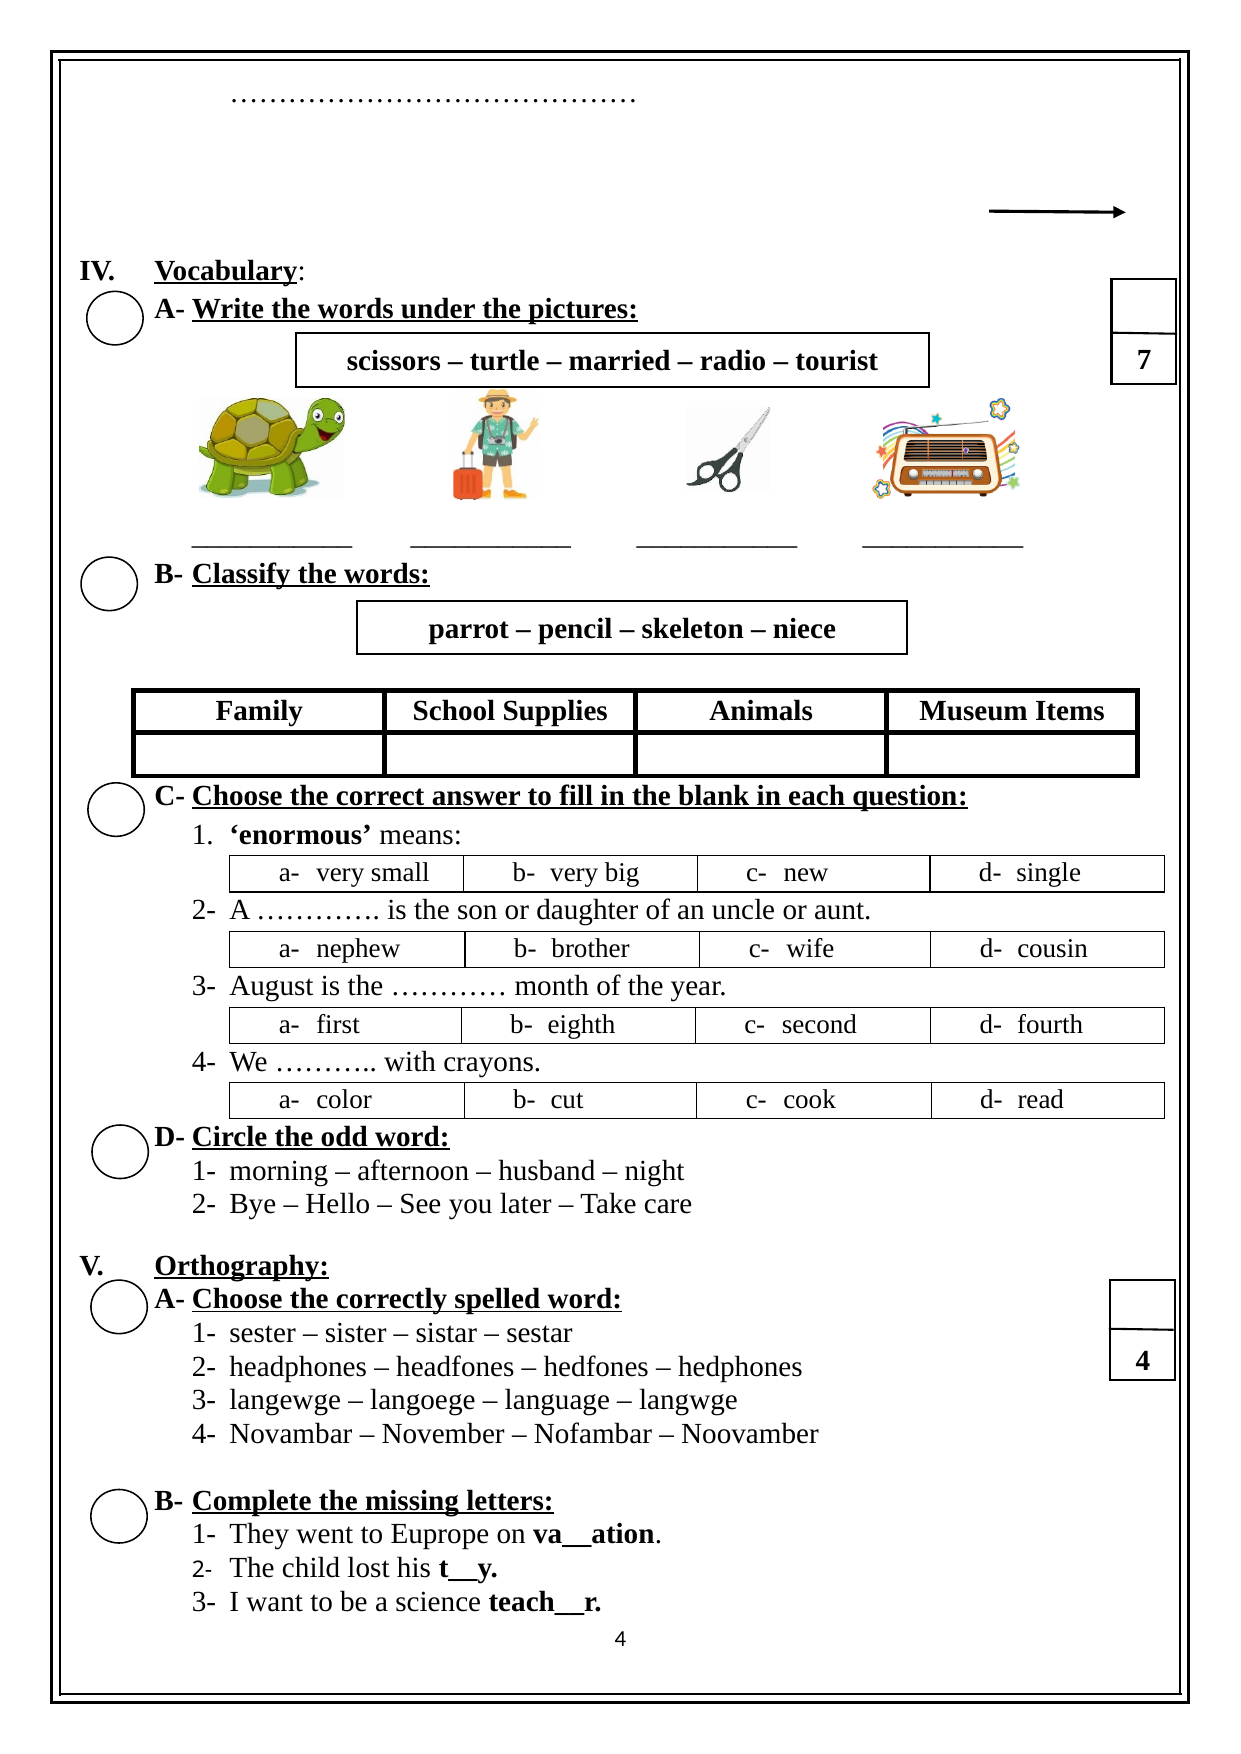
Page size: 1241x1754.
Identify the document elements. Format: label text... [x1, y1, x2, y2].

list August is the ………… month of the year. [192, 968, 1165, 1002]
list Vocabulary: [79, 253, 1165, 286]
table_header Animals [638, 693, 884, 730]
list Classify the words: [154, 556, 1165, 589]
table_header new [698, 856, 929, 891]
table_header Family [136, 693, 382, 730]
table_header fourth [931, 1008, 1164, 1043]
list They went to Euprope on va__ation. [192, 1516, 1165, 1550]
picture [199, 398, 345, 498]
list Complete the missing letters: [154, 1483, 1165, 1516]
table_header read [932, 1083, 1164, 1118]
table_cell [387, 735, 633, 774]
list We ……….. with crayons. [192, 1044, 1165, 1077]
list Choose the correctly spelled word: [154, 1282, 1109, 1315]
list Novambar – November – Nofambar – Noovamber [192, 1416, 1165, 1449]
table_header color [230, 1083, 464, 1118]
list The child lost his t__y. [192, 1550, 1165, 1584]
list Bye – Hello – See you later – Take care [192, 1186, 1165, 1220]
picture [870, 397, 1022, 500]
picture [686, 407, 771, 492]
list Write the words under the pictures: [154, 291, 1110, 325]
table_header single [931, 856, 1164, 891]
table_cell [638, 735, 884, 774]
table_header Museum Items [889, 693, 1135, 730]
table_header cook [697, 1083, 931, 1118]
table_header very small [230, 856, 463, 891]
table_header brother [466, 932, 699, 967]
table_header wife [700, 932, 930, 967]
list I want to be a science teach__r. [192, 1584, 1165, 1617]
list Orthography: [79, 1248, 1165, 1282]
table_header second [696, 1008, 930, 1043]
list Circle the odd word: [154, 1119, 1165, 1153]
table_cell [136, 735, 382, 774]
list sester – sister – sistar – sestar [192, 1315, 1109, 1349]
list A …………. is the son or daughter of an uncle or aunt. [192, 892, 1165, 926]
list ___________ ___________ ___________ ___________ [192, 517, 1165, 551]
picture [453, 389, 539, 500]
list …………………………………… [229, 75, 1165, 108]
table_header nephew [230, 932, 464, 967]
list ‘enormous’ means: [192, 817, 1165, 850]
list Choose the correct answer to fill in the blank in each question: [154, 778, 1165, 812]
list langewge – langoege – language – langwge [192, 1382, 1165, 1416]
list morning – afternoon – husband – night [192, 1153, 1165, 1186]
table_cell [889, 735, 1135, 774]
table_header very big [464, 856, 697, 891]
table_header cut [465, 1083, 696, 1118]
table_header first [230, 1008, 461, 1043]
list headphones – headfones – hedfones – hedphones [192, 1349, 1165, 1382]
table_header eighth [462, 1008, 695, 1043]
table_header School Supplies [387, 693, 633, 730]
table_header cousin [931, 932, 1164, 967]
